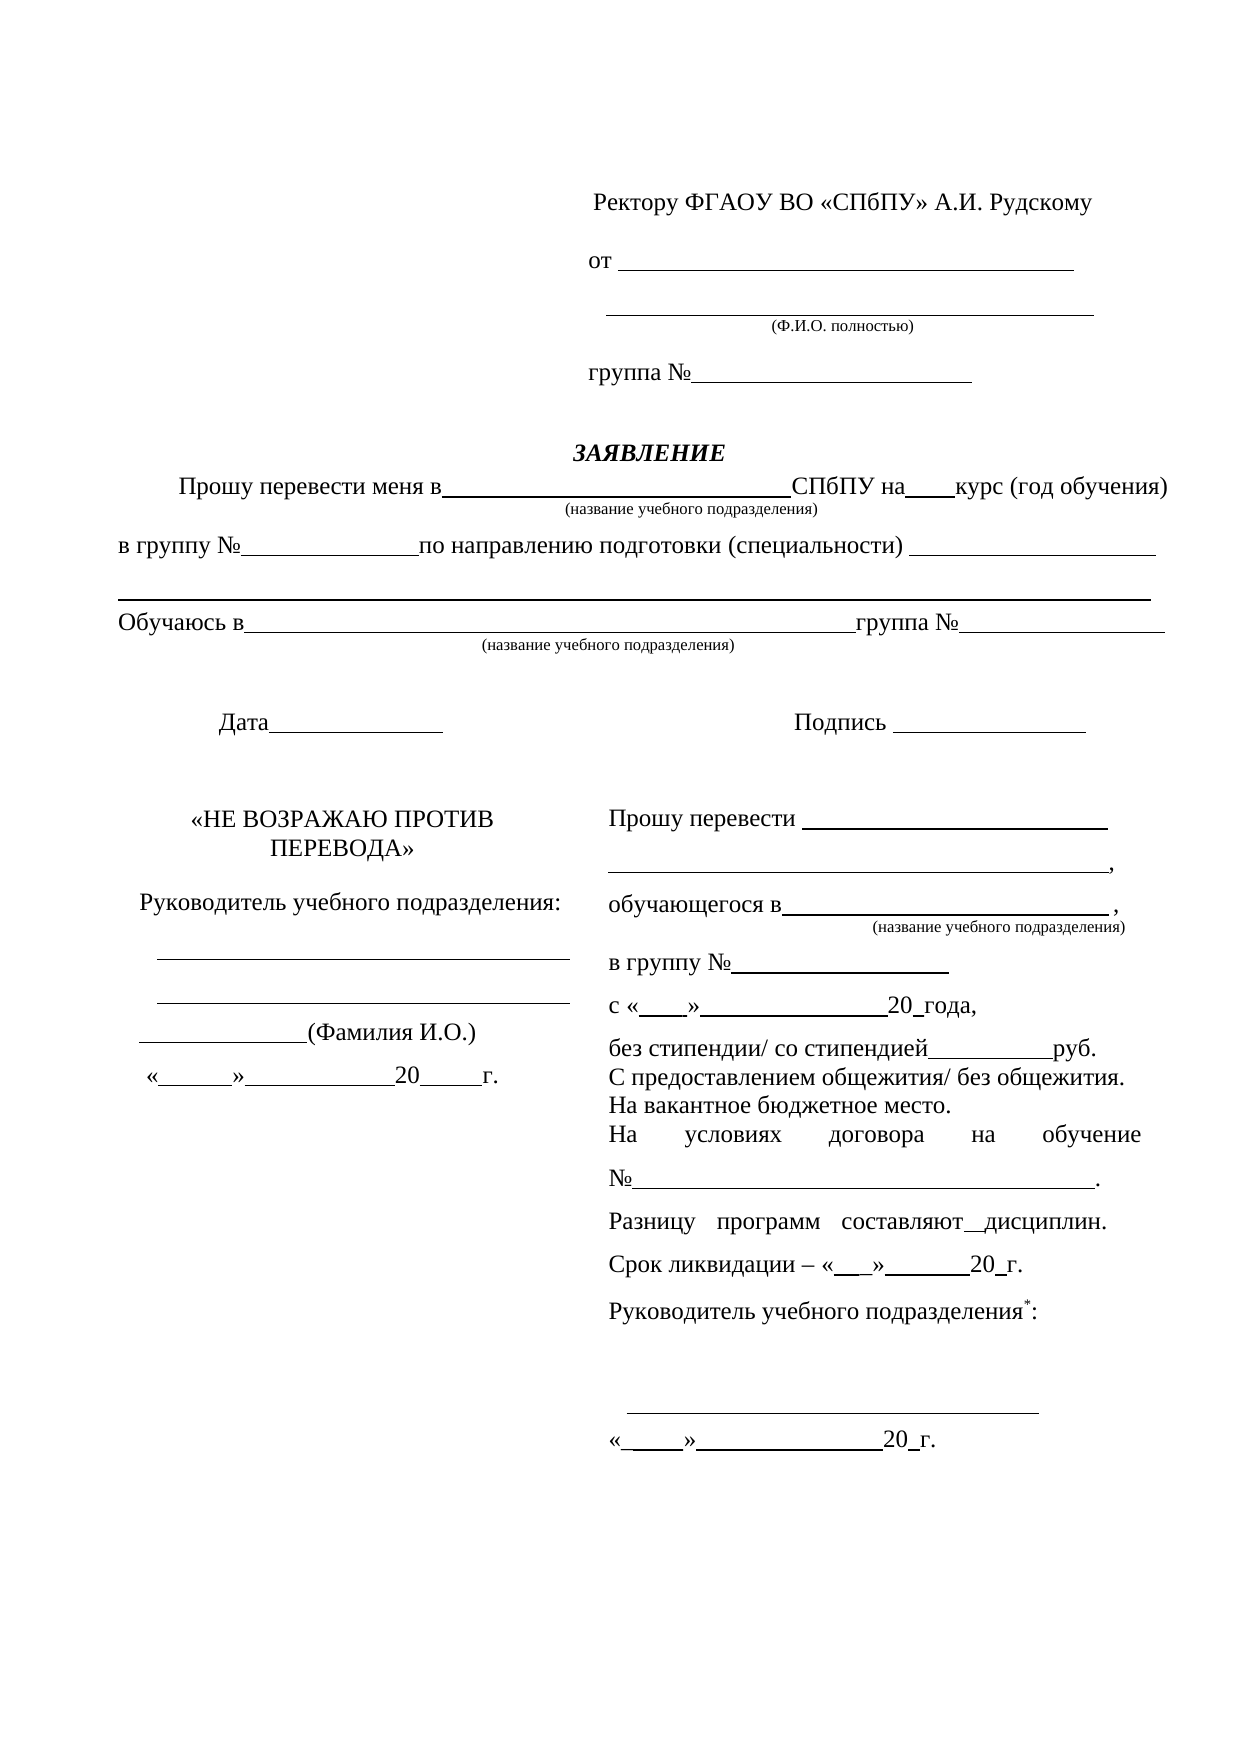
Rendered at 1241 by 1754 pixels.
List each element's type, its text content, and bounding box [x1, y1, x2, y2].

text Дата Подпись [219, 707, 1180, 735]
table_header Ректору ФГАОУ ВО «СПбПУ» А.И. Рудскому [567, 189, 1113, 231]
text Прошу перевести меня в СПбПУ на курс (год обучения) [178, 472, 1180, 500]
text (название учебного подразделения) [479, 500, 903, 518]
table_header Прошу перевести , обучающегося в , (название учебного подразделения) в группу № с « » 20 года, без стипендии/ со стипендией руб. С предоставлением общежития/ без общежития. На вакантное бюджетное место. На условиях договора на обучение № . Разницу программ составляют дисциплин. Срок ликвидации – « _» 20 г. Руководитель учебного подразделения*: «_ » 20 г. [587, 804, 1162, 1455]
text ЗАЯВЛЕНИЕ [479, 438, 819, 466]
table_header «НЕ ВОЗРАЖАЮ ПРОТИВ ПЕРЕВОДА» Руководитель учебного подразделения: (Фамилия И.О.) « » 20 г. [118, 804, 587, 1455]
text Обучаюсь в группа № [118, 608, 1180, 636]
text в группу № по направлению подготовки (специальности) [118, 530, 1180, 559]
table_cell от (Ф.И.О. полностью) группа № [567, 231, 1113, 386]
text (название учебного подразделения) [396, 636, 819, 654]
